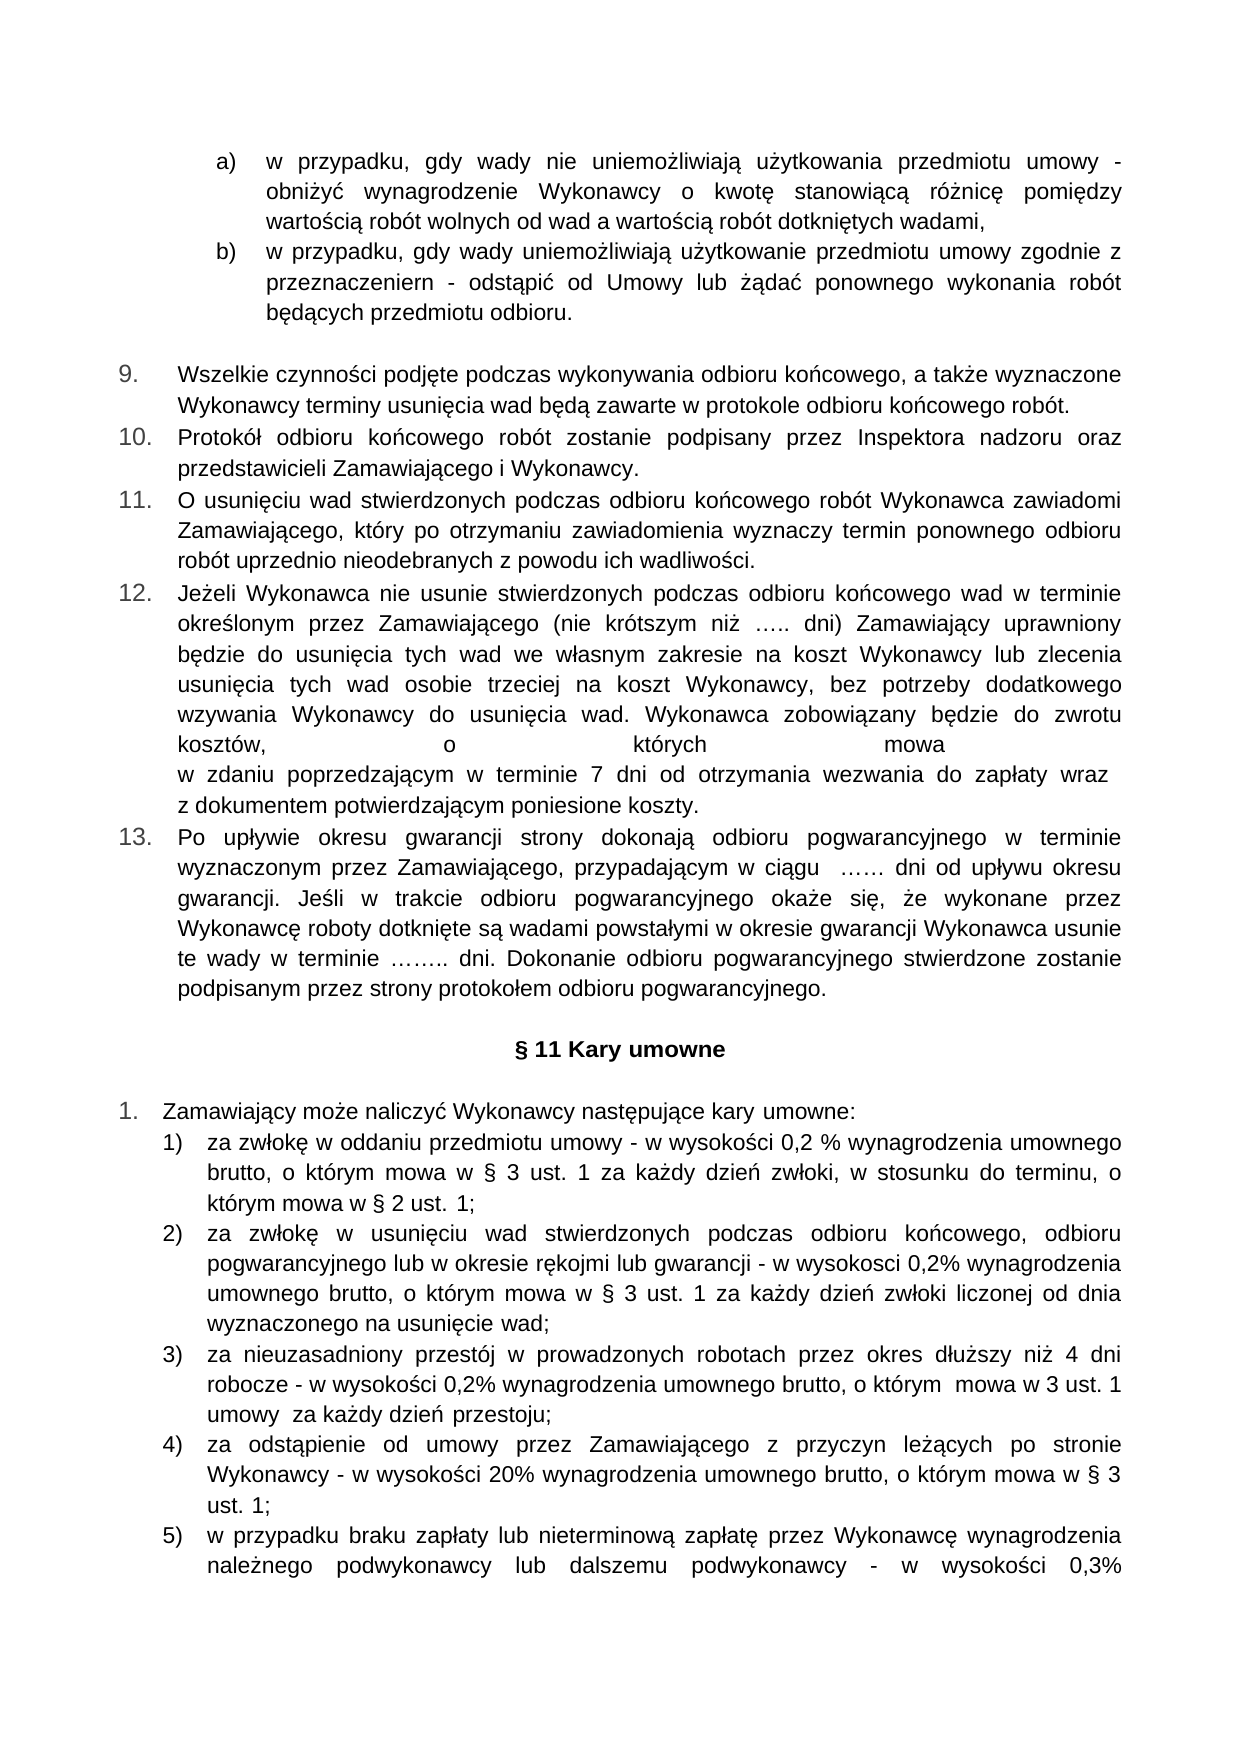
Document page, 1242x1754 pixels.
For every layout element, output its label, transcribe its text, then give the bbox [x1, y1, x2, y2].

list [162, 1522, 1122, 1578]
list za zwłokę w oddaniu przedmiotu umowy - w wysokości 0,2 % wynagrodzenia umownego brutto, o którym mowa w § 3 ust. 1 za każdy dzień zwłoki, w stosunku do terminu, o którym mowa w § 2 ust. 1; [162, 1129, 1122, 1216]
list Po upływie okresu gwarancji strony dokonają odbioru pogwarancyjnego w terminie wyznaczonym przez Zamawiającego, przypadającym w ciągu …… dni od upływu okresu gwarancji. Jeśli w trakcie odbioru pogwarancyjnego okaże się, że wykonane przez Wykonawcę roboty dotknięte są wadami powstałymi w okresie gwarancji Wykonawca usunie te wady w terminie …….. dni. Dokonanie odbioru pogwarancyjnego stwierdzone zostanie podpisanym przez strony protokołem odbioru pogwarancyjnego. [118, 822, 1122, 1002]
list Zamawiający może naliczyć Wykonawcy następujące kary umowne: [118, 1096, 1122, 1125]
list Wszelkie czynności podjęte podczas wykonywania odbioru końcowego, a także wyznaczone Wykonawcy terminy usunięcia wad będą zawarte w protokole odbioru końcowego robót. [118, 359, 1122, 418]
list w przypadku, gdy wady nie uniemożliwiają użytkowania przedmiotu umowy - obniżyć wynagrodzenie Wykonawcy o kwotę stanowiącą różnicę pomiędzy wartością robót wolnych od wad a wartością robót dotkniętych wadami, [236, 148, 1122, 234]
list Jeżeli Wykonawca nie usunie stwierdzonych podczas odbioru końcowego wad w terminie określonym przez Zamawiającego (nie krótszym niż ….. dni) Zamawiający uprawniony będzie do usunięcia tych wad we własnym zakresie na koszt Wykonawcy lub zlecenia usunięcia tych wad osobie trzeciej na koszt Wykonawcy, bez potrzeby dodatkowego wzywania Wykonawcy do usunięcia wad. Wykonawca zobowiązany będzie do zwrotu kosztów, o których mowa w zdaniu poprzedzającym w terminie 7 dni od otrzymania wezwania do zapłaty wraz z dokumentem potwierdzającym poniesione koszty. [118, 578, 1122, 818]
list za nieuzasadniony przestój w prowadzonych robotach przez okres dłuższy niż 4 dni robocze - w wysokości 0,2% wynagrodzenia umownego brutto, o którym mowa w 3 ust. 1 umowy za każdy dzień przestoju; [162, 1341, 1122, 1427]
text § 11 Kary umowne [118, 1036, 1122, 1062]
list O usunięciu wad stwierdzonych podczas odbioru końcowego robót Wykonawca zawiadomi Zamawiającego, który po otrzymaniu zawiadomienia wyznaczy termin ponownego odbioru robót uprzednio nieodebranych z powodu ich wadliwości. [118, 485, 1122, 574]
list Protokół odbioru końcowego robót zostanie podpisany przez Inspektora nadzoru oraz przedstawicieli Zamawiającego i Wykonawcy. [118, 422, 1122, 481]
list za zwłokę w usunięciu wad stwierdzonych podczas odbioru końcowego, odbioru pogwarancyjnego lub w okresie rękojmi lub gwarancji - w wysokosci 0,2% wynagrodzenia umownego brutto, o którym mowa w § 3 ust. 1 za każdy dzień zwłoki liczonej od dnia wyznaczonego na usunięcie wad; [162, 1220, 1122, 1337]
list w przypadku, gdy wady uniemożliwiają użytkowanie przedmiotu umowy zgodnie z przeznaczeniern - odstąpić od Umowy lub żądać ponownego wykonania robót będących przedmiotu odbioru. [236, 238, 1122, 325]
list za odstąpienie od umowy przez Zamawiającego z przyczyn leżących po stronie Wykonawcy - w wysokości 20% wynagrodzenia umownego brutto, o którym mowa w § 3 ust. 1; [162, 1431, 1122, 1518]
